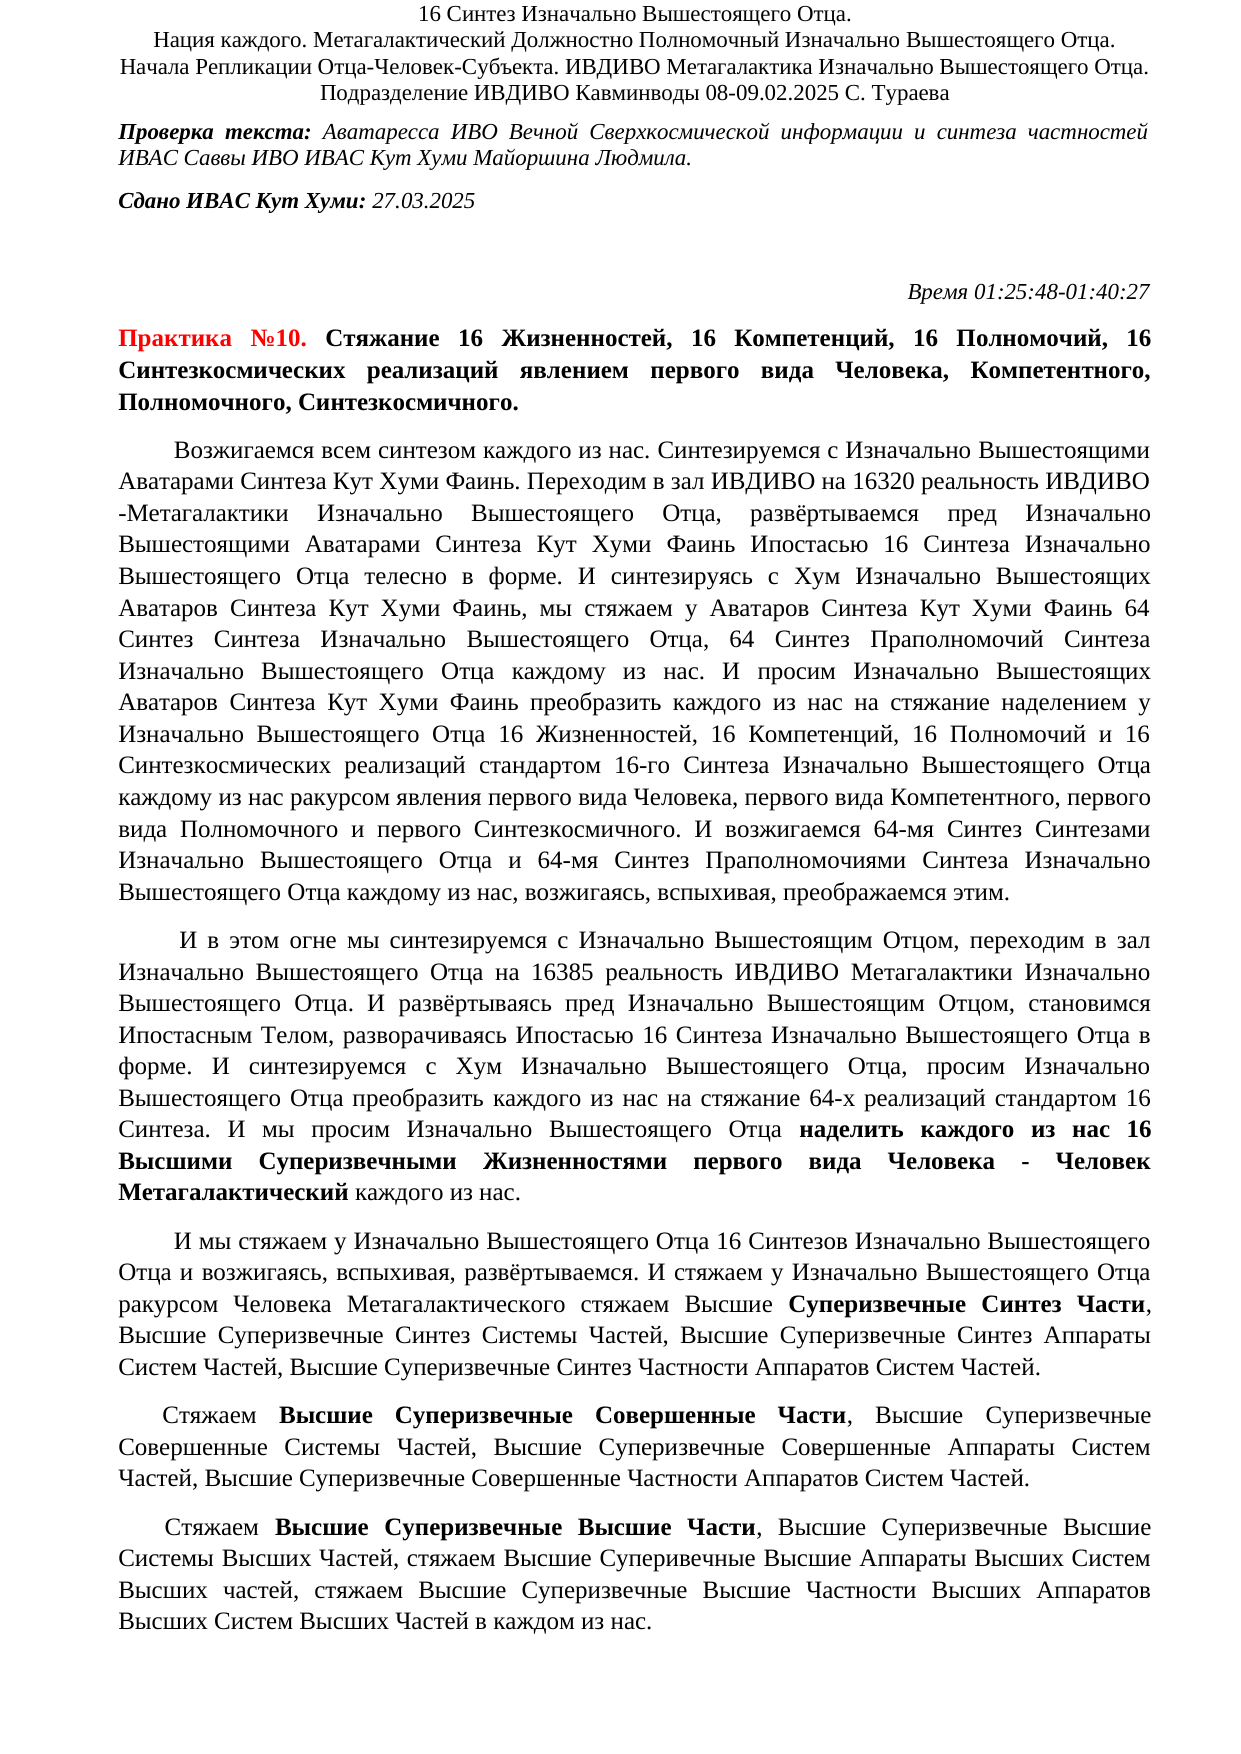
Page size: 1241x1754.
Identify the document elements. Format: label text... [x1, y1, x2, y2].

text Время 01:25:48-01:40:27 [118, 278, 1152, 304]
text И мы стяжаем у Изначально Вышестоящего Отца 16 Синтезов Изначально Вышестоящего Отца и возжигаясь, вспыхивая, развёртываемся. И стяжаем у Изначально Вышестоящего Отца ракурсом Человека Метагалактического стяжаем Высшие Суперизвечные Синтез Части, Высшие Суперизвечные Синтез Системы Частей, Высшие Суперизвечные Синтез Аппараты Систем Частей, Высшие Суперизвечные Синтез Частности Аппаратов Систем Частей. [118, 1226, 1152, 1381]
text Возжигаемся всем синтезом каждого из нас. Синтезируемся с Изначально Вышестоящими Аватарами Синтеза Кут Хуми Фаинь. Переходим в зал ИВДИВО на 16320 реальность ИВДИВО -Метагалактики Изначально Вышестоящего Отца, развёртываемся пред Изначально Вышестоящими Аватарами Синтеза Кут Хуми Фаинь Ипостасью 16 Синтеза Изначально Вышестоящего Отца телесно в форме. И синтезируясь с Хум Изначально Вышестоящих Аватаров Синтеза Кут Хуми Фаинь, мы стяжаем у Аватаров Синтеза Кут Хуми Фаинь 64 Синтез Синтеза Изначально Вышестоящего Отца, 64 Синтез Праполномочий Синтеза Изначально Вышестоящего Отца каждому из нас. И просим Изначально Вышестоящих Аватаров Синтеза Кут Хуми Фаинь преобразить каждого из нас на стяжание наделением у Изначально Вышестоящего Отца 16 Жизненностей, 16 Компетенций, 16 Полномочий и 16 Синтезкосмических реализаций стандартом 16-го Синтеза Изначально Вышестоящего Отца каждому из нас ракурсом явления первого вида Человека, первого вида Компетентного, первого вида Полномочного и первого Синтезкосмичного. И возжигаемся 64-мя Синтез Синтезами Изначально Вышестоящего Отца и 64-мя Синтез Праполномочиями Синтеза Изначально Вышестоящего Отца каждому из нас, возжигаясь, вспыхивая, преображаемся этим. [118, 435, 1152, 906]
text И в этом огне мы синтезируемся с Изначально Вышестоящим Отцом, переходим в зал Изначально Вышестоящего Отца на 16385 реальность ИВДИВО Метагалактики Изначально Вышестоящего Отца. И развёртываясь пред Изначально Вышестоящим Отцом, становимся Ипостасным Телом, разворачиваясь Ипостасью 16 Синтеза Изначально Вышестоящего Отца в форме. И синтезируемся с Хум Изначально Вышестоящего Отца, просим Изначально Вышестоящего Отца преобразить каждого из нас на стяжание 64-х реализаций стандартом 16 Синтеза. И мы просим Изначально Вышестоящего Отца наделить каждого из нас 16 Высшими Суперизвечными Жизненностями первого вида Человека - Человек Метагалактический каждого из нас. [118, 925, 1152, 1206]
text Стяжаем Высшие Суперизвечные Высшие Части, Высшие Суперизвечные Высшие Системы Высших Частей, стяжаем Высшие Суперивечные Высшие Аппараты Высших Систем Высших частей, стяжаем Высшие Суперизвечные Высшие Частности Высших Аппаратов Высших Систем Высших Частей в каждом из нас. [118, 1512, 1152, 1635]
text Практика №10. Стяжание 16 Жизненностей, 16 Компетенций, 16 Полномочий, 16 Синтезкосмических реализаций явлением первого вида Человека, Компетентного, Полномочного, Синтезкосмичного. [118, 323, 1152, 415]
text Проверка текста: Аватаресса ИВО Вечной Сверхкосмической информации и синтеза частностей ИВАС Саввы ИВО ИВАС Кут Хуми Майоршина Людмила. [118, 118, 1152, 171]
text Стяжаем Высшие Суперизвечные Совершенные Части, Высшие Суперизвечные Совершенные Системы Частей, Высшие Суперизвечные Совершенные Аппараты Систем Частей, Высшие Суперизвечные Совершенные Частности Аппаратов Систем Частей. [118, 1400, 1152, 1492]
text Сдано ИВАС Кут Хуми: 27.03.2025 [118, 187, 1152, 214]
